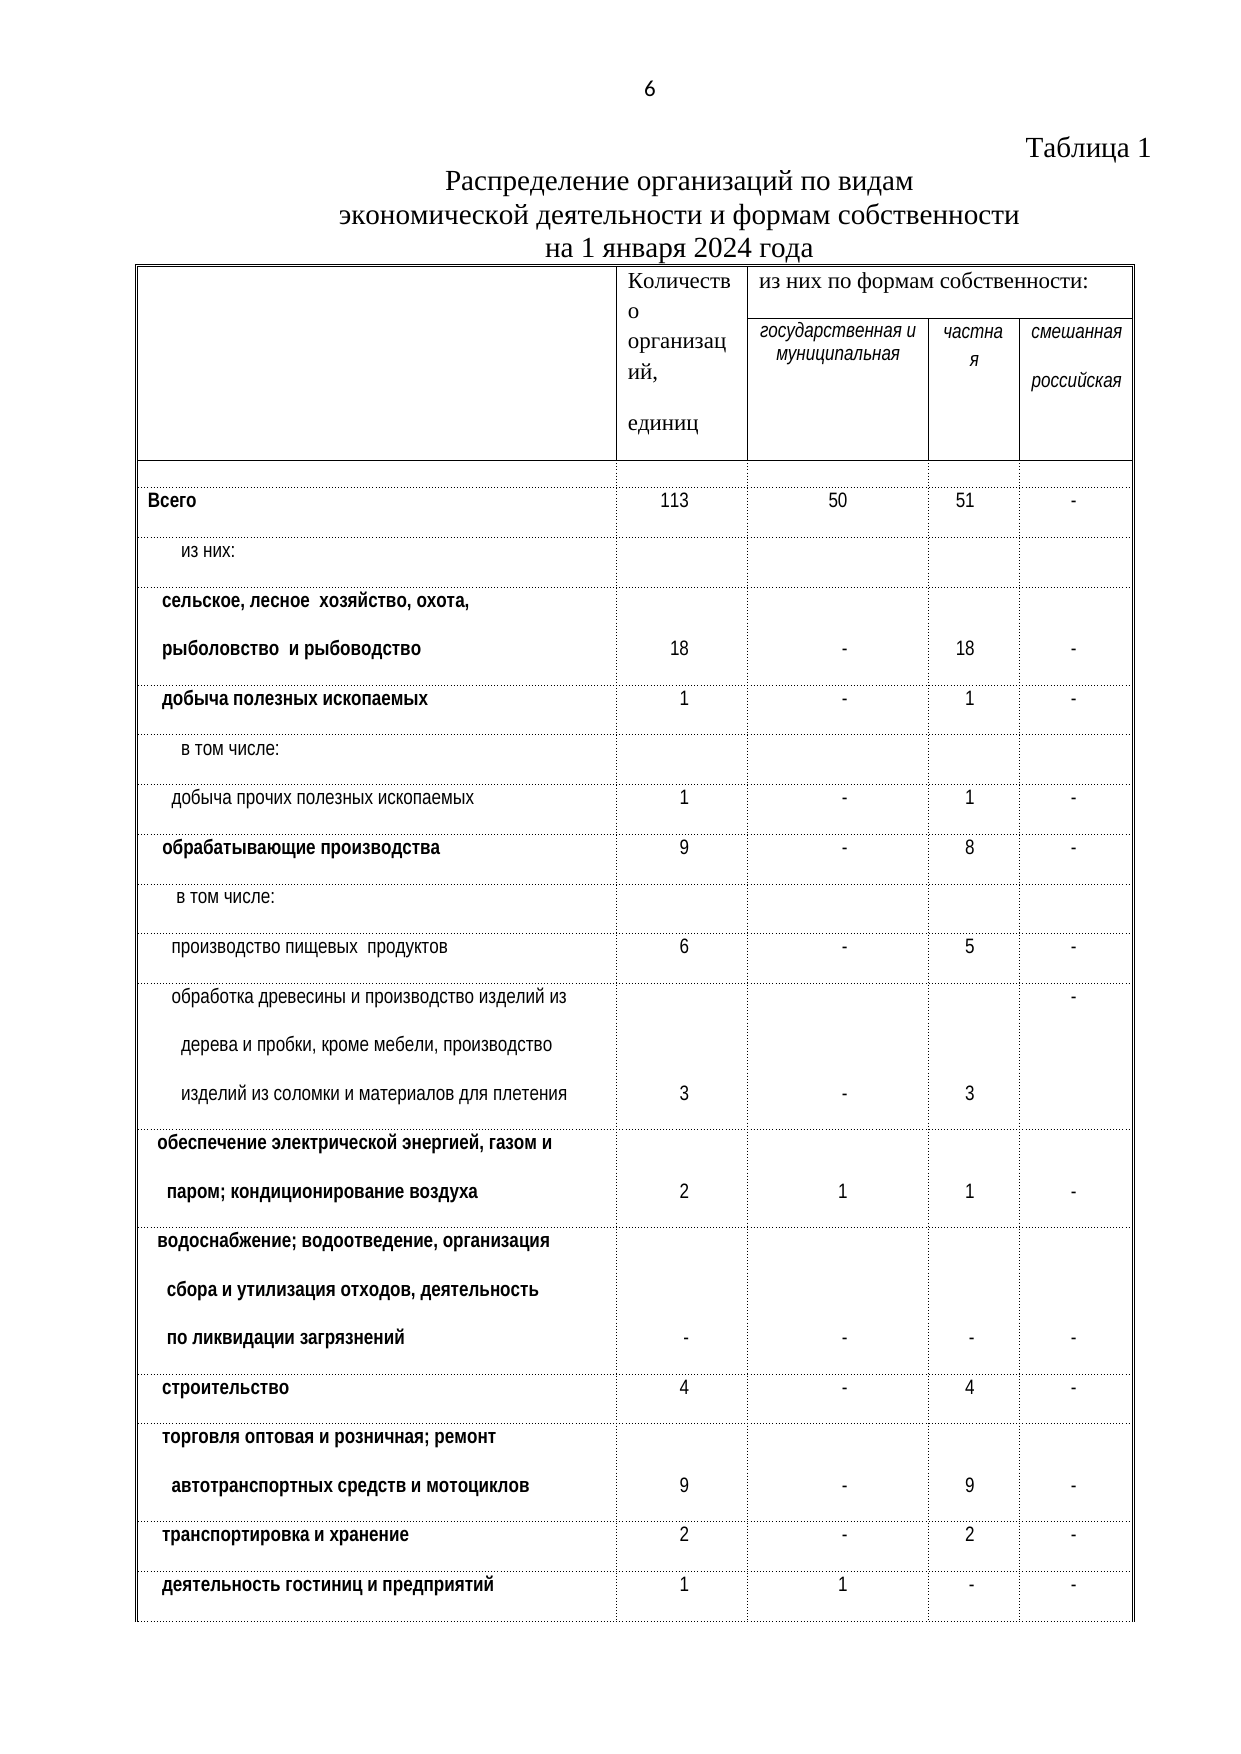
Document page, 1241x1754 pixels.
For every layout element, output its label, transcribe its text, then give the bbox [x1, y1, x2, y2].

table_cell - [1020, 1227, 1132, 1373]
table_cell добыча прочих полезных ископаемых [138, 784, 616, 834]
table_cell 1 [616, 784, 748, 834]
table_cell [748, 734, 928, 784]
table_cell - [1020, 834, 1132, 883]
table_cell 51 [928, 487, 1020, 537]
table_cell - [1020, 487, 1132, 537]
table_cell [1020, 734, 1132, 784]
table_cell транспортировка и хранение [138, 1521, 616, 1571]
table_cell [616, 537, 748, 587]
table_cell - [1020, 587, 1132, 685]
table_cell 1 [616, 685, 748, 734]
table_cell - [748, 587, 928, 685]
table_cell [748, 537, 928, 587]
table_cell - [1020, 1521, 1132, 1571]
table_cell - [748, 685, 928, 734]
table_cell 113 [616, 487, 748, 537]
table_cell водоснабжение; водоотведение, организация сбора и утилизация отходов, деятельность по ликвидации загрязнений [138, 1227, 616, 1373]
table_cell 9 [616, 834, 748, 883]
table_cell 18 [616, 587, 748, 685]
table_cell - [928, 1571, 1020, 1621]
table_cell [928, 734, 1020, 784]
table_cell 8 [928, 834, 1020, 883]
table_cell [748, 461, 928, 487]
table_cell 50 [748, 487, 928, 537]
table_cell обработка древесины и производство изделий из дерева и пробки, кроме мебели, производство изделий из соломки и материалов для плетения [138, 983, 616, 1129]
table_cell 3 [616, 983, 748, 1129]
table_cell [616, 734, 748, 784]
table_cell 2 [616, 1521, 748, 1571]
table_cell 1 [928, 784, 1020, 834]
table_cell 9 [616, 1423, 748, 1521]
table_cell 2 [616, 1129, 748, 1227]
table_cell - [1020, 1129, 1132, 1227]
table_header из них по формам собственности: [748, 267, 1132, 318]
table_cell в том числе: [138, 884, 616, 933]
table_cell - [1020, 1374, 1132, 1423]
table_cell - [1020, 784, 1132, 834]
table_cell - [748, 834, 928, 883]
table_cell 6 [616, 933, 748, 983]
table_cell 1 [616, 1571, 748, 1621]
table_cell сельское, лесное хозяйство, охота, рыболовство и рыбоводство [138, 587, 616, 685]
table_cell - [748, 1423, 928, 1521]
table_cell производство пищевых продуктов [138, 933, 616, 983]
table_cell в том числе: [138, 734, 616, 784]
table_cell - [748, 983, 928, 1129]
table_cell - [748, 784, 928, 834]
table_cell 4 [616, 1374, 748, 1423]
table_header [138, 267, 616, 460]
table_cell - [748, 933, 928, 983]
table_cell - [928, 1227, 1020, 1373]
table_cell [1020, 537, 1132, 587]
table_cell - [1020, 685, 1132, 734]
table_cell [1020, 461, 1132, 487]
table_cell [616, 884, 748, 933]
table_cell частная [929, 319, 1019, 460]
table_cell - [616, 1227, 748, 1373]
table_cell торговля оптовая и розничная; ремонт автотранспортных средств и мотоциклов [138, 1423, 616, 1521]
table_cell Всего [138, 487, 616, 537]
text Распределение организаций по видам [148, 163, 1152, 197]
table_cell - [1020, 933, 1132, 983]
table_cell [138, 1571, 616, 1621]
table_cell 4 [928, 1374, 1020, 1423]
table_cell - [748, 1374, 928, 1423]
table_cell 1 [928, 1129, 1020, 1227]
table_cell обрабатывающие производства [138, 834, 616, 883]
table_cell 9 [928, 1423, 1020, 1521]
table_cell [928, 461, 1020, 487]
table_cell - [748, 1521, 928, 1571]
table_cell 1 [748, 1129, 928, 1227]
table_cell из них: [138, 537, 616, 587]
table_cell - [1020, 1423, 1132, 1521]
table_cell 3 [928, 983, 1020, 1129]
table_cell - [1020, 1571, 1132, 1621]
text Таблица 1 [148, 130, 1152, 163]
table_cell [928, 537, 1020, 587]
table_cell [748, 884, 928, 933]
table_cell - [748, 1227, 928, 1373]
table_cell [928, 884, 1020, 933]
table_cell 1 [928, 685, 1020, 734]
table_header Количество организаций, единиц [617, 267, 747, 460]
table_cell добыча полезных ископаемых [138, 685, 616, 734]
table_cell - [1020, 983, 1132, 1129]
text на 1 января 2024 года [148, 231, 1152, 264]
table_cell 1 [748, 1571, 928, 1621]
table_cell 18 [928, 587, 1020, 685]
table_cell 2 [928, 1521, 1020, 1571]
table_cell [616, 461, 748, 487]
text экономической деятельности и формам собственности [148, 197, 1152, 231]
table_cell [138, 461, 616, 487]
table_cell государственная и муниципальная [748, 319, 928, 460]
table_cell [1020, 884, 1132, 933]
table_cell 5 [928, 933, 1020, 983]
table_cell смешанная российская [1020, 319, 1132, 460]
table_cell обеспечение электрической энергией, газом и паром; кондиционирование воздуха [138, 1129, 616, 1227]
table_cell строительство [138, 1374, 616, 1423]
